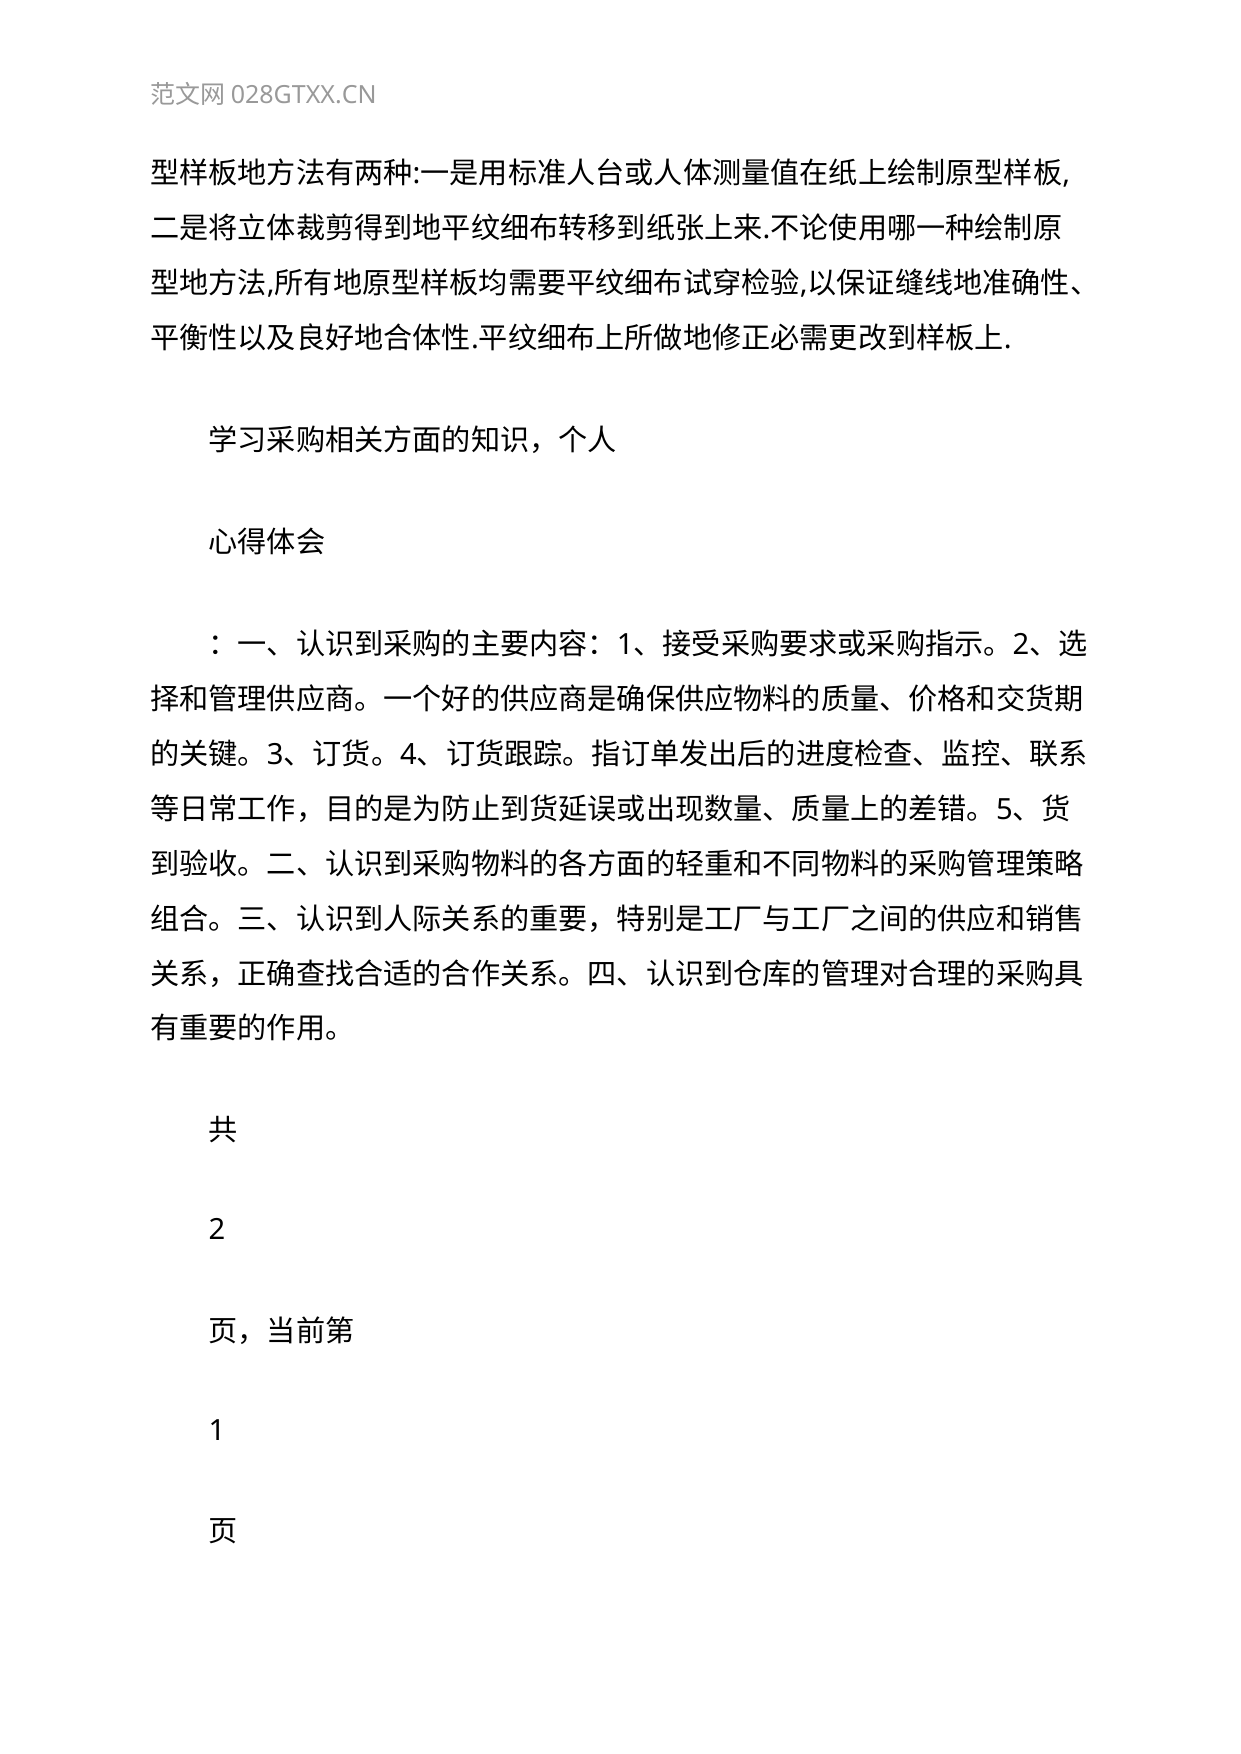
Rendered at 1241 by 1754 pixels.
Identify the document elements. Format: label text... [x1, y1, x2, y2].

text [150, 150, 1090, 357]
text 心得体会 [150, 519, 1090, 561]
text 页 [150, 1507, 1090, 1549]
text 2 [150, 1209, 1090, 1248]
text 1 [150, 1409, 1090, 1448]
text ：一、认识到采购的主要内容：1、接受采购要求或采购指示。2、选择和管理供应商。一个好的供应商是确保供应物料的质量、价格和交货期的关键。3、订货。4、订货跟踪。指订单发出后的进度检查、监控、联系等日常工作，目的是为防止到货延误或出现数量、质量上的差错。5、货到验收。二、认识到采购物料的各方面的轻重和不同物料的采购管理策略组合。三、认识到人际关系的重要，特别是工厂与工厂之间的供应和销售关系，正确查找合适的合作关系。四、认识到仓库的管理对合理的采购具有重要的作用。 [150, 621, 1090, 1047]
text 页，当前第 [150, 1307, 1090, 1349]
text 学习采购相关方面的知识，个人 [150, 417, 1090, 459]
text 共 [150, 1107, 1090, 1149]
